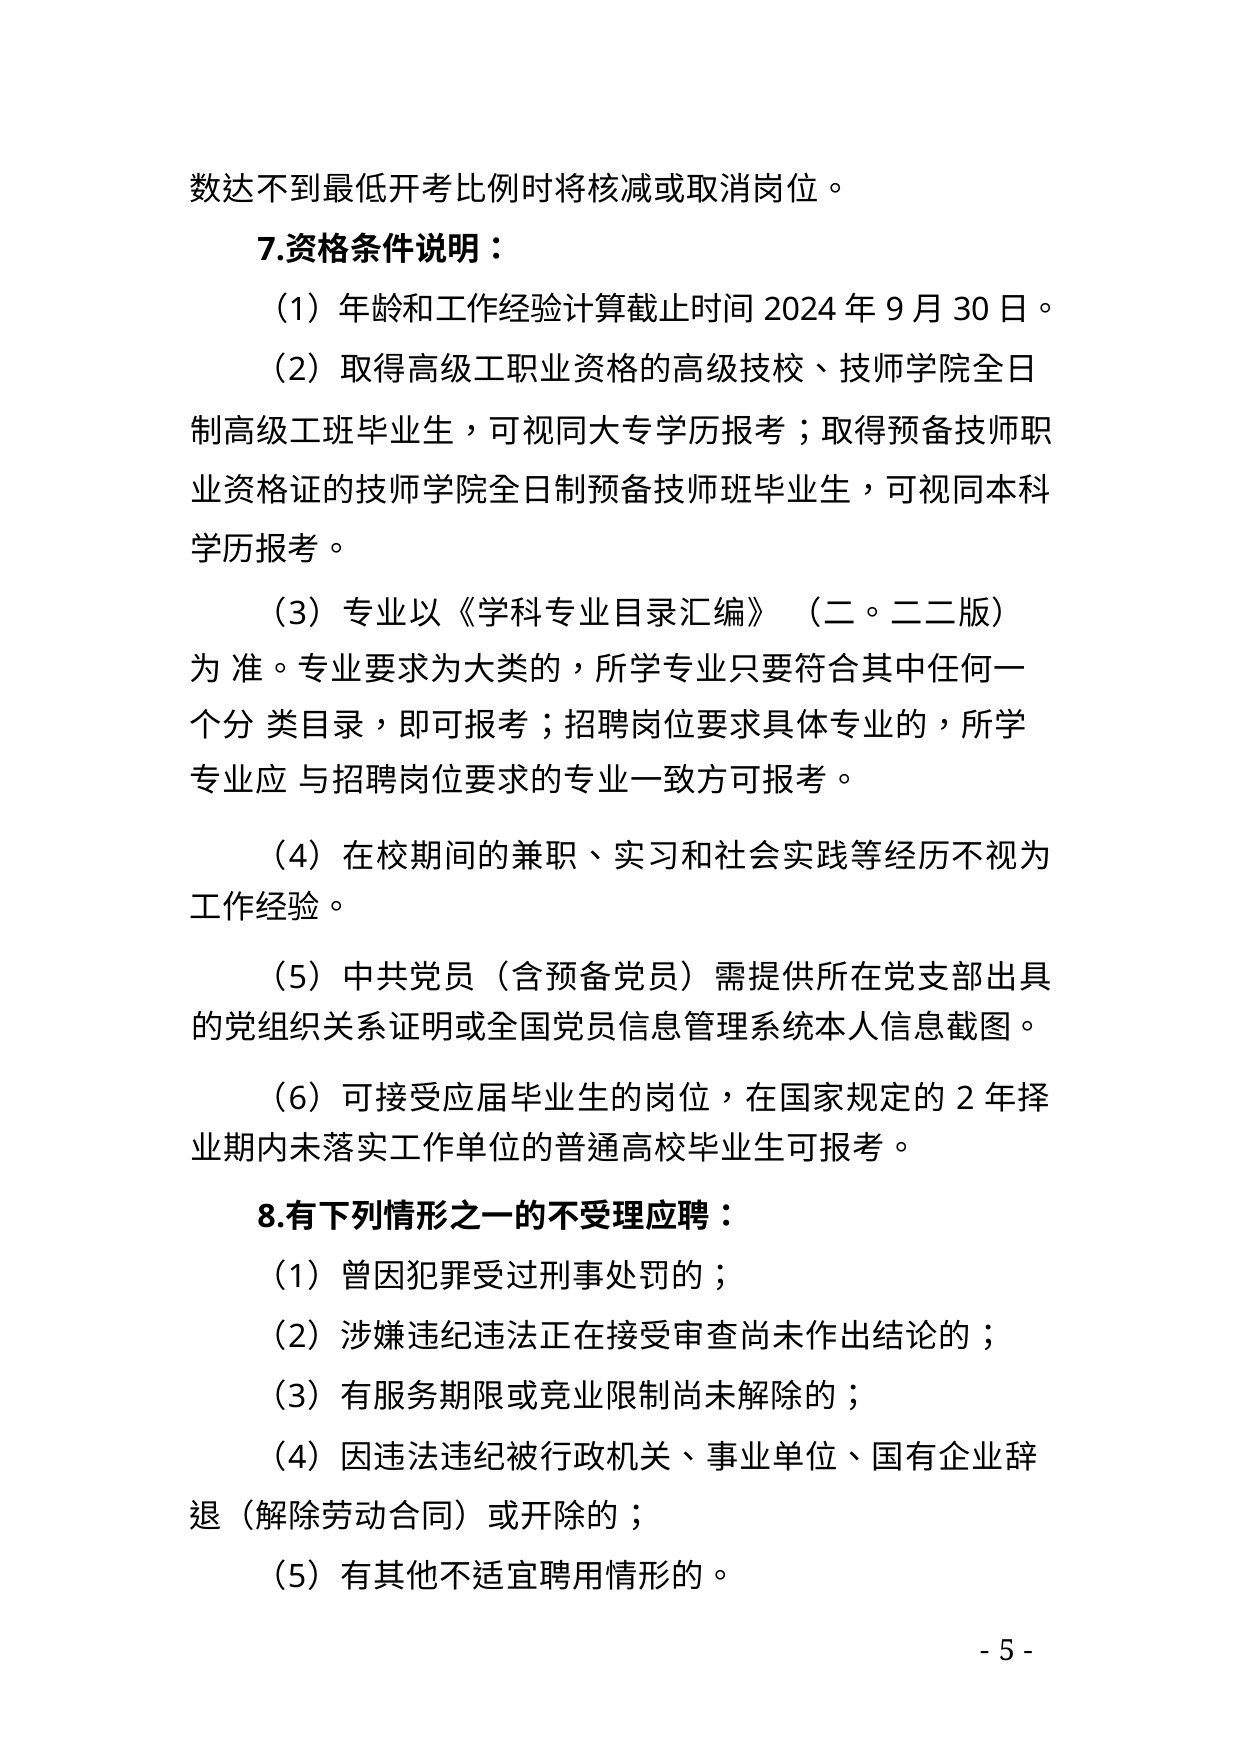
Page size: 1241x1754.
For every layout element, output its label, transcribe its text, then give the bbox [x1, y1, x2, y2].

text （4）在校期间的兼职、实习和社会实践等经历不视为 工作经验。 [189, 833, 1053, 928]
text （5）有其他不适宜聘用情形的。 [254, 1556, 1062, 1596]
text （1）年龄和工作经验计算截止时间 2024 年 9 月 30 日。 [186, 288, 1062, 328]
text （3）专业以《学科专业目录汇编》 （二。二二版）为 准。专业要求为大类的，所学专业只要符合其中任何一个分 类目录，即可报考；招聘岗位要求具体专业的，所学专业应 与招聘岗位要求的专业一致方可报考。 [189, 590, 1053, 801]
text 制高级工班毕业生，可视同大专学历报考；取得预备技师职 业资格证的技师学院全日制预备技师班毕业生，可视同本科 学历报考。 [190, 408, 1053, 570]
text （4）因违法违纪被行政机关、事业单位、国有企业辞 [254, 1436, 1062, 1476]
text （3）有服务期限或竞业限制尚未解除的； [254, 1376, 1062, 1416]
text 7.资格条件说明： [257, 228, 1062, 268]
text （5）中共党员（含预备党员）需提供所在党支部出具 的党组织关系证明或全国党员信息管理系统本人信息截图。 [191, 953, 1053, 1048]
text （2）取得高级工职业资格的高级技校、技师学院全日 [254, 348, 1062, 388]
text （1）曾因犯罪受过刑事处罚的； [254, 1256, 1062, 1296]
text （2）涉嫌违纪违法正在接受审查尚未作出结论的； [254, 1316, 1062, 1356]
text 数达不到最低开考比例时将核减或取消岗位。 [189, 168, 1062, 208]
text （6）可接受应届毕业生的岗位，在国家规定的 2 年择 业期内未落实工作单位的普通高校毕业生可报考。 [190, 1075, 1053, 1169]
text 退（解除劳动合同）或开除的； [189, 1496, 1062, 1536]
text 8.有下列情形之一的不受理应聘： [257, 1196, 1062, 1236]
